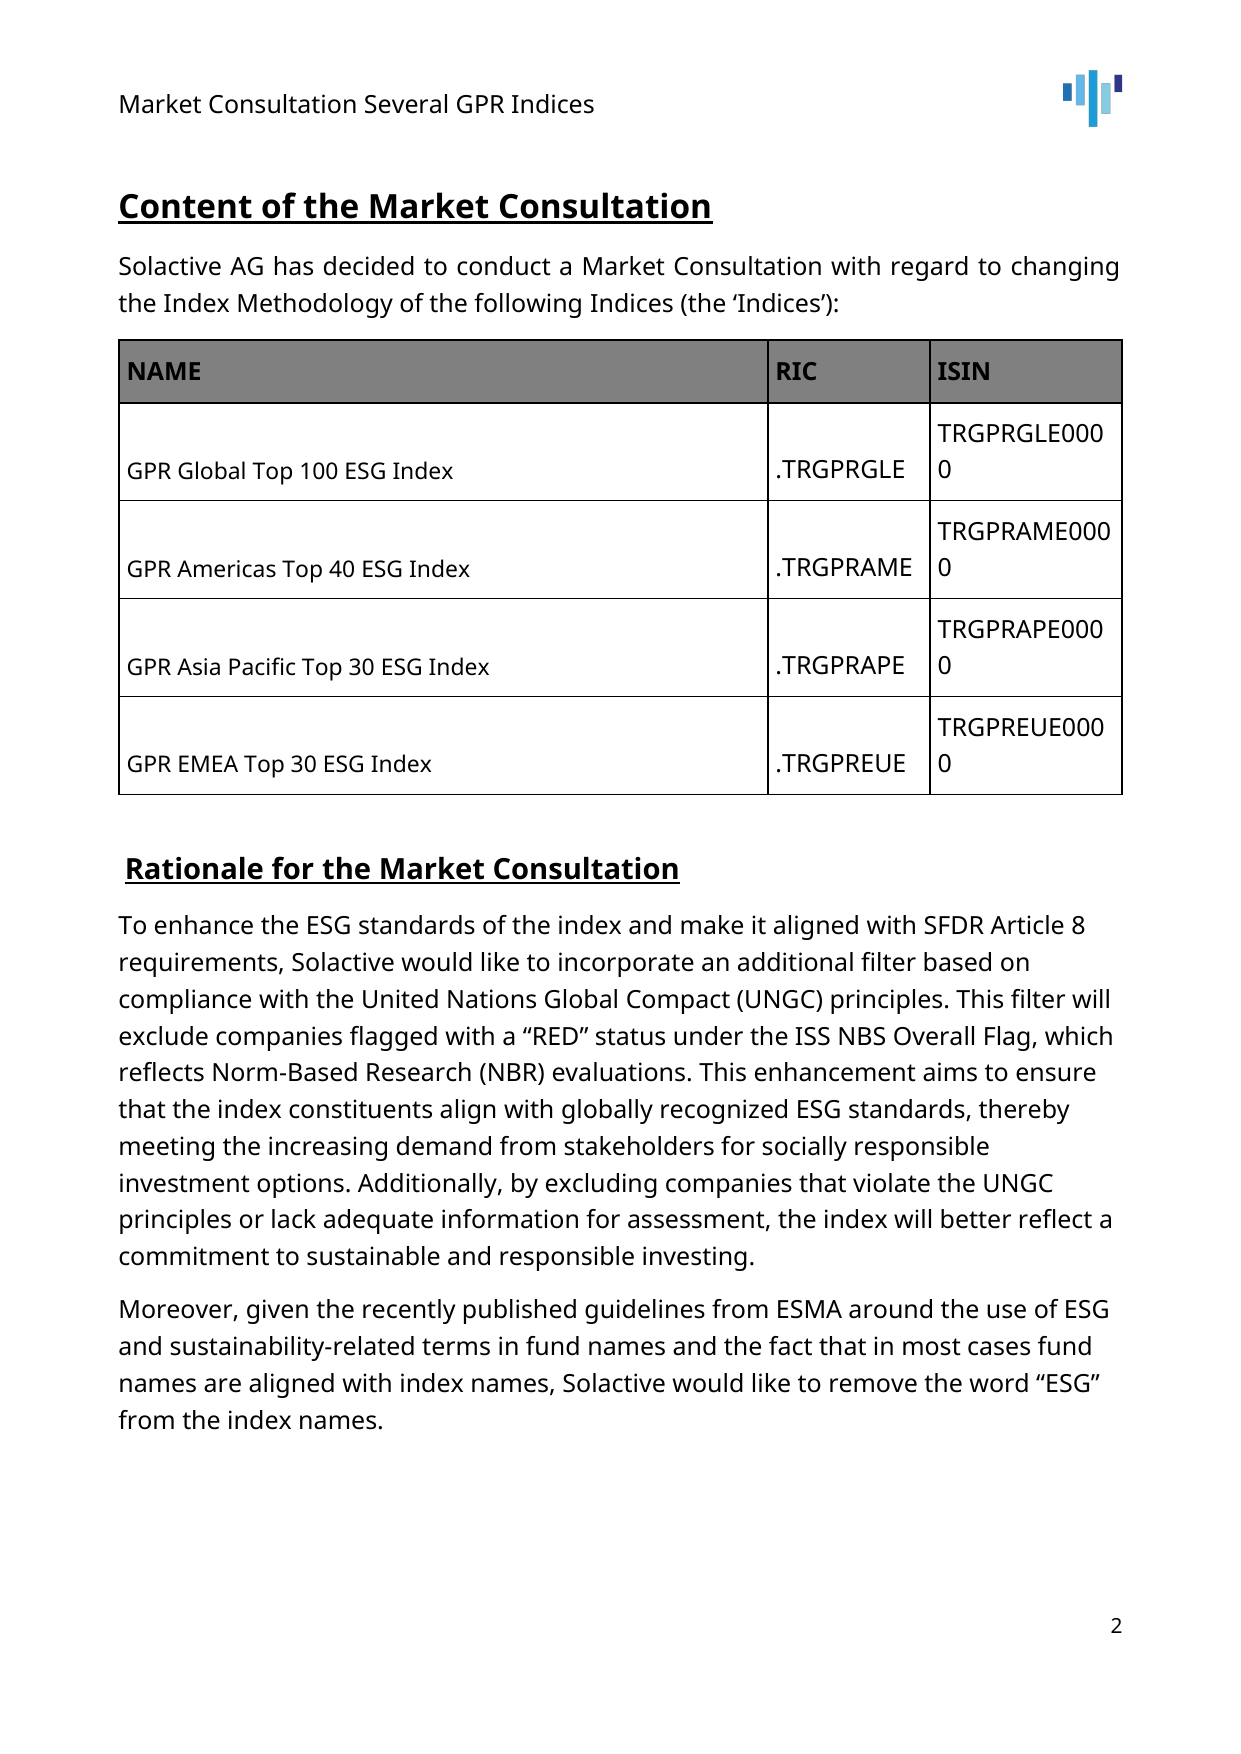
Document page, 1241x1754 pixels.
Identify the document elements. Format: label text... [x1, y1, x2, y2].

table_cell GPR Americas Top 40 ESG Index [120, 501, 767, 598]
table_cell TRGPREUE0000 [931, 697, 1121, 794]
table_cell .TRGPRAPE [769, 599, 929, 696]
text Content of the Market Consultation [118, 183, 1122, 228]
table_header ISIN [931, 341, 1121, 402]
text To enhance the ESG standards of the index and make it aligned with SFDR Article 8 requirements, Solactive would like to incorporate an additional filter based on compliance with the United Nations Global Compact (UNGC) principles. This filter will exclude companies flagged with a “RED” status under the ISS NBS Overall Flag, which reflects Norm-Based Research (NBR) evaluations. This enhancement aims to ensure that the index constituents align with globally recognized ESG standards, thereby meeting the increasing demand from stakeholders for socially responsible investment options. Additionally, by excluding companies that violate the UNGC principles or lack adequate information for assessment, the index will better reflect a commitment to sustainable and responsible investing. [118, 908, 1122, 1273]
table_cell .TRGPRGLE [769, 404, 929, 500]
table_cell TRGPRGLE0000 [931, 404, 1121, 500]
picture [1063, 70, 1123, 127]
table_cell GPR Asia Pacific Top 30 ESG Index [120, 599, 767, 696]
table_cell .TRGPRAME [769, 501, 929, 598]
table_cell GPR Global Top 100 ESG Index [120, 404, 767, 500]
table_cell .TRGPREUE [769, 697, 929, 794]
text Rationale for the Market Consultation [118, 848, 1122, 888]
table_cell TRGPRAME0000 [931, 501, 1121, 598]
table_cell TRGPRAPE0000 [931, 599, 1121, 696]
table_cell GPR EMEA Top 30 ESG Index [120, 697, 767, 794]
table_header RIC [769, 341, 929, 402]
table_header NAME [120, 341, 767, 402]
text Solactive AG has decided to conduct a Market Consultation with regard to changing the Index Methodology of the following Indices (the ‘Indices’): [118, 248, 1122, 319]
text Moreover, given the recently published guidelines from ESMA around the use of ESG and sustainability-related terms in fund names and the fact that in most cases fund names are aligned with index names, Solactive would like to remove the word “ESG” from the index names. [118, 1292, 1122, 1437]
